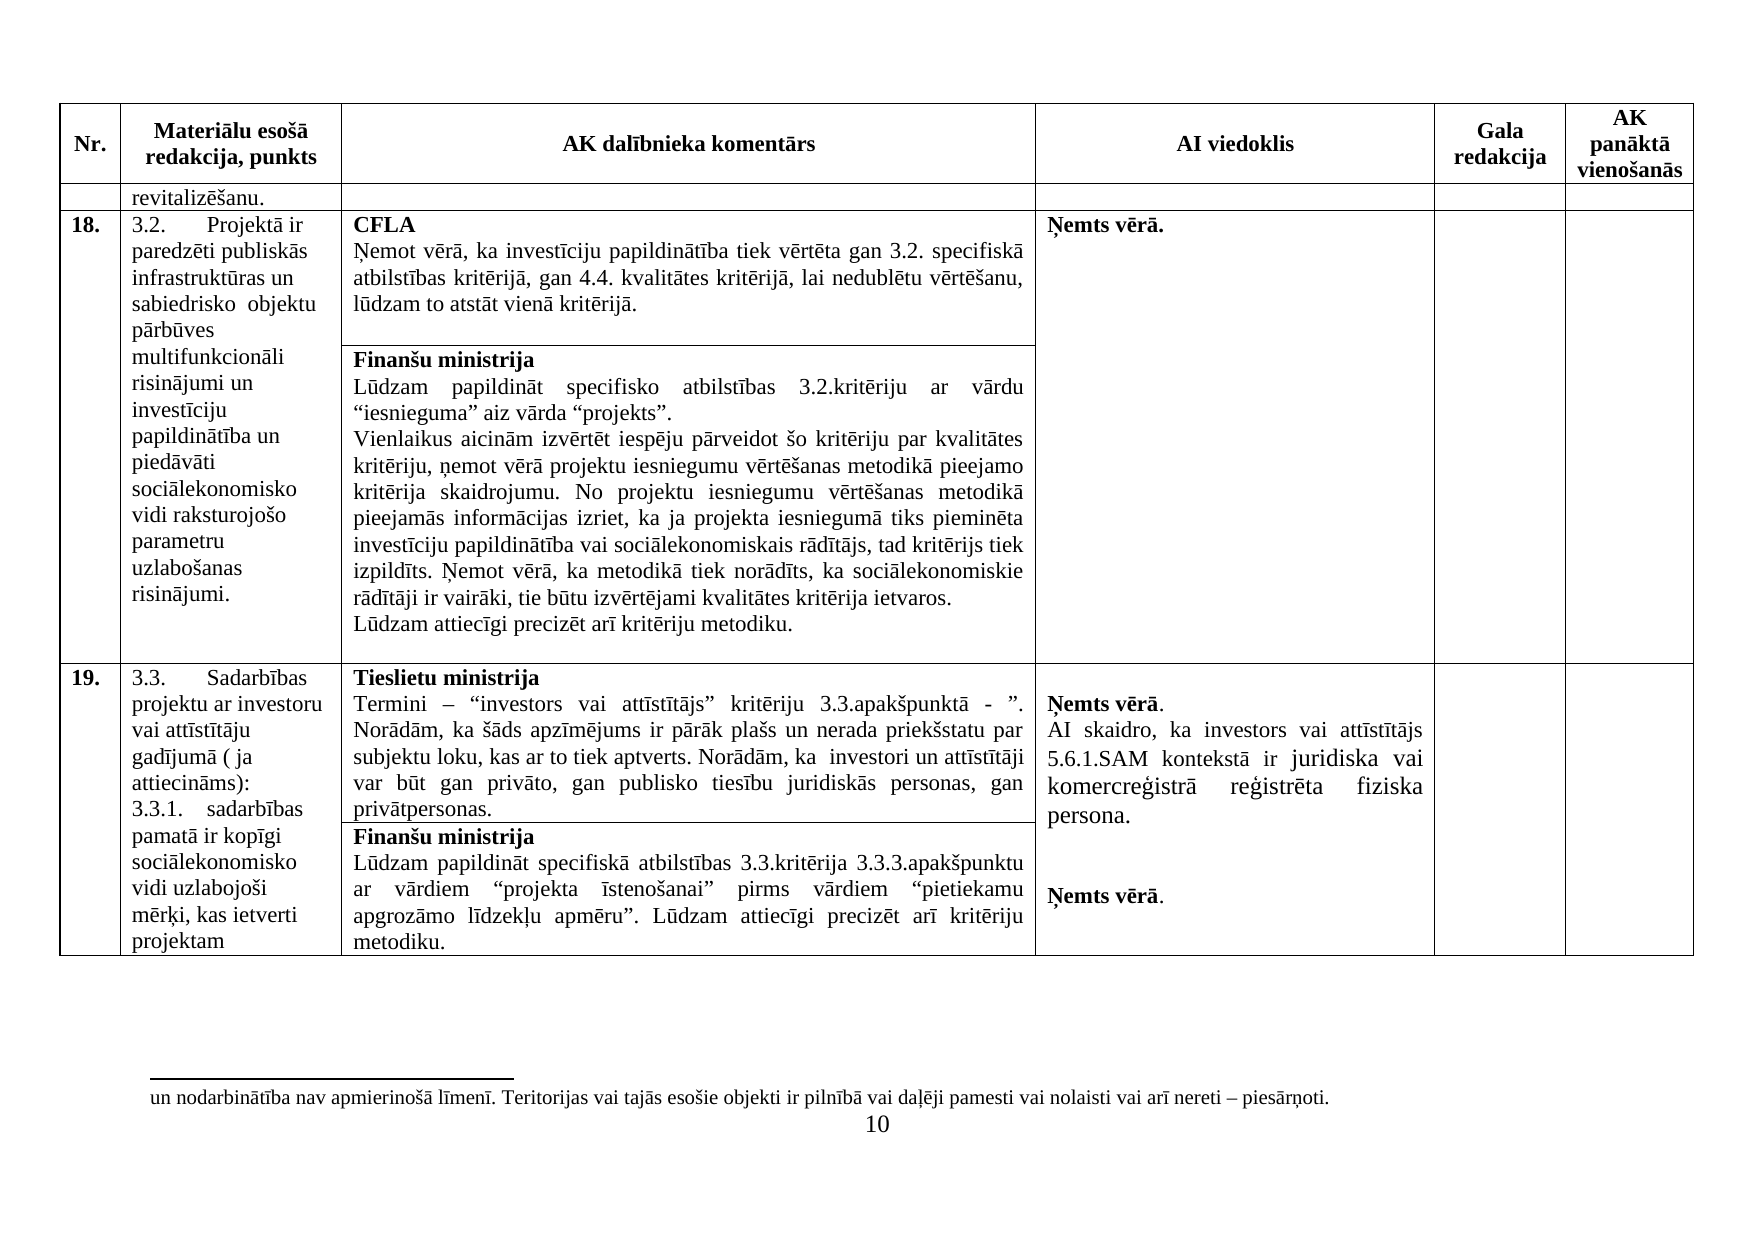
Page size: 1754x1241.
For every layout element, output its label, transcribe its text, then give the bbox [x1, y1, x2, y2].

table_cell [1435, 664, 1565, 954]
table_cell [1566, 664, 1693, 954]
table_header Gala redakcija [1435, 104, 1565, 183]
table_cell 3.3. Sadarbības projektu ar investoru vai attīstītāju gadījumā ( ja attiecināms): 3.3.1. sadarbības pamatā ir kopīgi sociālekonomisko vidi uzlabojoši mērķi, kas ietverti projektam pievienotajā biznesa plānā; 3.3.2. projektā ar sadarbības partneri sadarbības partnera statusā ir Latvijā reģistrētas komercsabiedrības un ārvalstu komercsabiedrības, kuras reģistrētas Latvijā kā nodokļu maksātāji; 3.3.3 projekta iesniegumam pievienotie 3.3.2.apakškritērijā minētā sadarbības partnera operatīvās bilances un naudas plūsmu pārskata dati liecina par augstu likviditāti un pietiekamu apgrozāmo līdzekļu apmēru. [121, 664, 341, 954]
table_cell 3.2. Projektā ir paredzēti publiskās infrastruktūras un sabiedrisko objektu pārbūves multifunkcionāli risinājumi un investīciju papildinātība un piedāvāti sociālekonomisko vidi raksturojošo parametru uzlabošanas risinājumi. [121, 211, 341, 663]
table_header Nr. [61, 104, 120, 183]
table_cell Tieslietu ministrija Termini – “investors vai attīstītājs” kritēriju 3.3.apakšpunktā - ”. Norādām, ka šāds apzīmējums ir pārāk plašs un nerada priekšstatu par subjektu loku, kas ar to tiek aptverts. Norādām, ka investori un attīstītāji var būt gan privāto, gan publisko tiesību juridiskās personas, gan privātpersonas. [342, 664, 1035, 822]
table_header Materiālu esošā redakcija, punkts [121, 104, 341, 183]
table_cell Ņemts vērā. AI skaidro, ka investors vai attīstītājs 5.6.1.SAM kontekstā ir juridiska vai komercreģistrā reģistrēta fiziska persona. Ņemts vērā. Ņemts vērā. Ņemts vērā. [1036, 664, 1434, 954]
table_cell Ņemts vērā. [1036, 211, 1434, 663]
table_cell [1566, 211, 1693, 663]
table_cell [342, 184, 1035, 210]
table_cell 19. [61, 664, 120, 954]
table_cell [1435, 211, 1565, 663]
table_header AK dalībnieka komentārs [342, 104, 1035, 183]
table_cell Finanšu ministrija Lūdzam papildināt specifiskā atbilstības 3.3.kritērija 3.3.3.apakšpunktu ar vārdiem “projekta īstenošanai” pirms vārdiem “pietiekamu apgrozāmo līdzekļu apmēru”. Lūdzam attiecīgi precizēt arī kritēriju metodiku. [342, 823, 1035, 954]
table_cell Finanšu ministrija Lūdzam papildināt specifisko atbilstības 3.2.kritēriju ar vārdu “iesnieguma” aiz vārda “projekts”. Vienlaikus aicinām izvērtēt iespēju pārveidot šo kritēriju par kvalitātes kritēriju, ņemot vērā projektu iesniegumu vērtēšanas metodikā pieejamo kritērija skaidrojumu. No projektu iesniegumu vērtēšanas metodikā pieejamās informācijas izriet, ka ja projekta iesniegumā tiks pieminēta investīciju papildinātība vai sociālekonomiskais rādītājs, tad kritērijs tiek izpildīts. Ņemot vērā, ka metodikā tiek norādīts, ka sociālekonomiskie rādītāji ir vairāki, tie būtu izvērtējami kvalitātes kritērija ietvaros. Lūdzam attiecīgi precizēt arī kritēriju metodiku. [342, 346, 1035, 663]
table_header AI viedoklis [1036, 104, 1434, 183]
table_cell 18. [61, 211, 120, 663]
table_cell CFLA Ņemot vērā, ka investīciju papildinātība tiek vērtēta gan 3.2. specifiskā atbilstības kritērijā, gan 4.4. kvalitātes kritērijā, lai nedublētu vērtēšanu, lūdzam to atstāt vienā kritērijā. [342, 211, 1035, 345]
